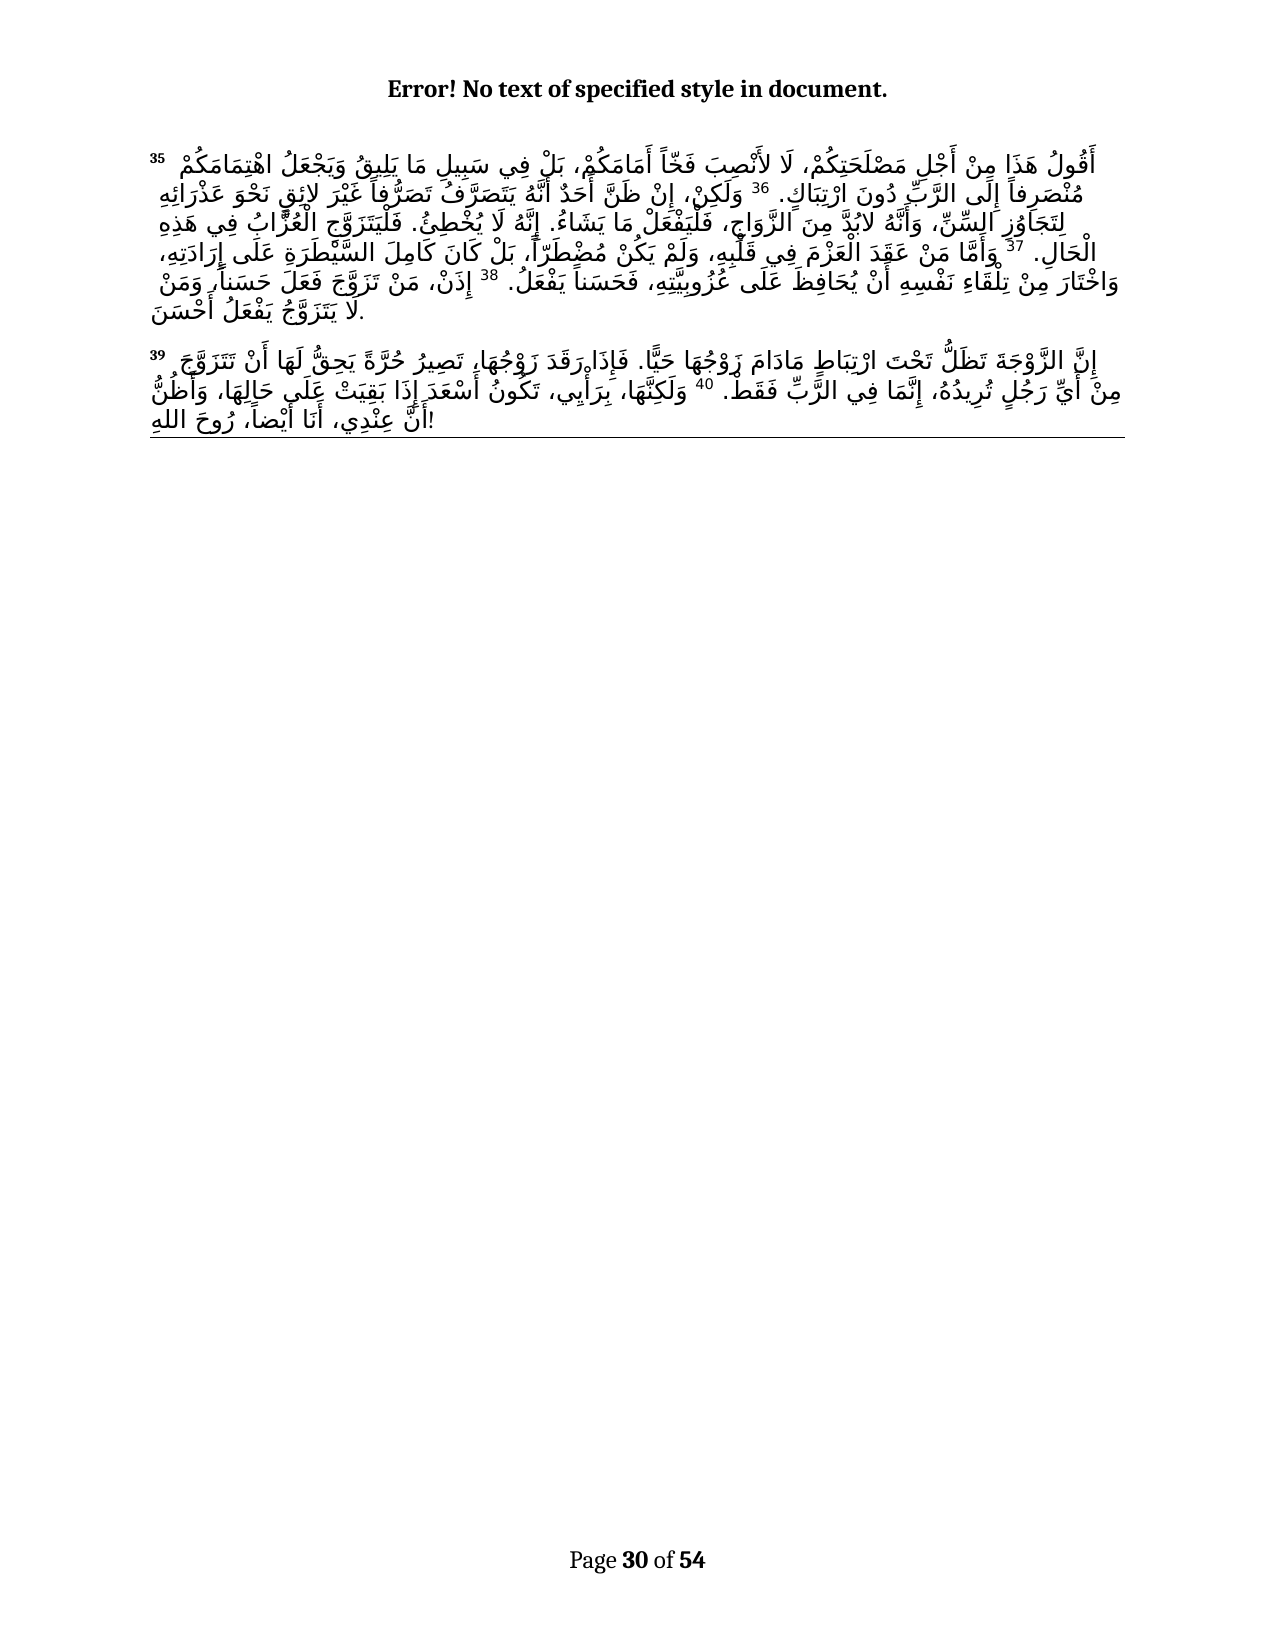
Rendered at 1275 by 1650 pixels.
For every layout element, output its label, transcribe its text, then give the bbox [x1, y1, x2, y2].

text 39 إِنَّ الزَّوْجَةَ تَظَلُّ تَحْتَ ارْتِبَاطٍ مَادَامَ زَوْجُهَا حَيًّا. فَإِذَا رَقَدَ زَوْجُهَا، تَصِيرُ حُرَّةً يَحِقُّ لَهَا أَنْ تَتَزَوَّجَ مِنْ أَيِّ رَجُلٍ تُرِيدُهُ، إِنَّمَا فِي الرَّبِّ فَقَطْ. 40 وَلَكِنَّهَا، بِرَأْيِي، تَكُونُ أَسْعَدَ إِذَا بَقِيَتْ عَلَى حَالِهَا، وَأَظُنُّ أَنَّ عِنْدِي، أَنَا أَيْضاً، رُوحَ اللهِ! [150, 346, 1125, 437]
text 35 أَقُولُ هَذَا مِنْ أَجْلِ مَصْلَحَتِكُمْ، لَا لأَنْصِبَ فَخّاً أَمَامَكُمْ، بَلْ فِي سَبِيلِ مَا يَلِيقُ وَيَجْعَلُ اهْتِمَامَكُمْ مُنْصَرِفاً إِلَى الرَّبِّ دُونَ ارْتِبَاكٍ. 36 وَلَكِنْ، إِنْ ظَنَّ أَحَدٌ أَنَّهُ يَتَصَرَّفُ تَصَرُّفاً غَيْرَ لائِقٍ نَحْوَ عَذْرَائِهِ لِتَجَاوُزِ السِّنِّ، وَأَنَّهُ لابُدَّ مِنَ الزَّوَاجِ، فَلْيَفْعَلْ مَا يَشَاءُ. إِنَّهُ لَا يُخْطِئُ. فَلْيَتَزَوَّجِ الْعُزَّابُ فِي هَذِهِ الْحَالِ. 37 وَأَمَّا مَنْ عَقَدَ الْعَزْمَ فِي قَلْبِهِ، وَلَمْ يَكُنْ مُضْطَرّاً، بَلْ كَانَ كَامِلَ السَّيْطَرَةِ عَلَى إِرَادَتِهِ، وَاخْتَارَ مِنْ تِلْقَاءِ نَفْسِهِ أَنْ يُحَافِظَ عَلَى عُزُوبِيَّتِهِ، فَحَسَناً يَفْعَلُ. 38 إِذَنْ، مَنْ تَزَوَّجَ فَعَلَ حَسَناً، وَمَنْ لَا يَتَزَوَّجُ يَفْعَلُ أَحْسَنَ. [150, 150, 1125, 326]
